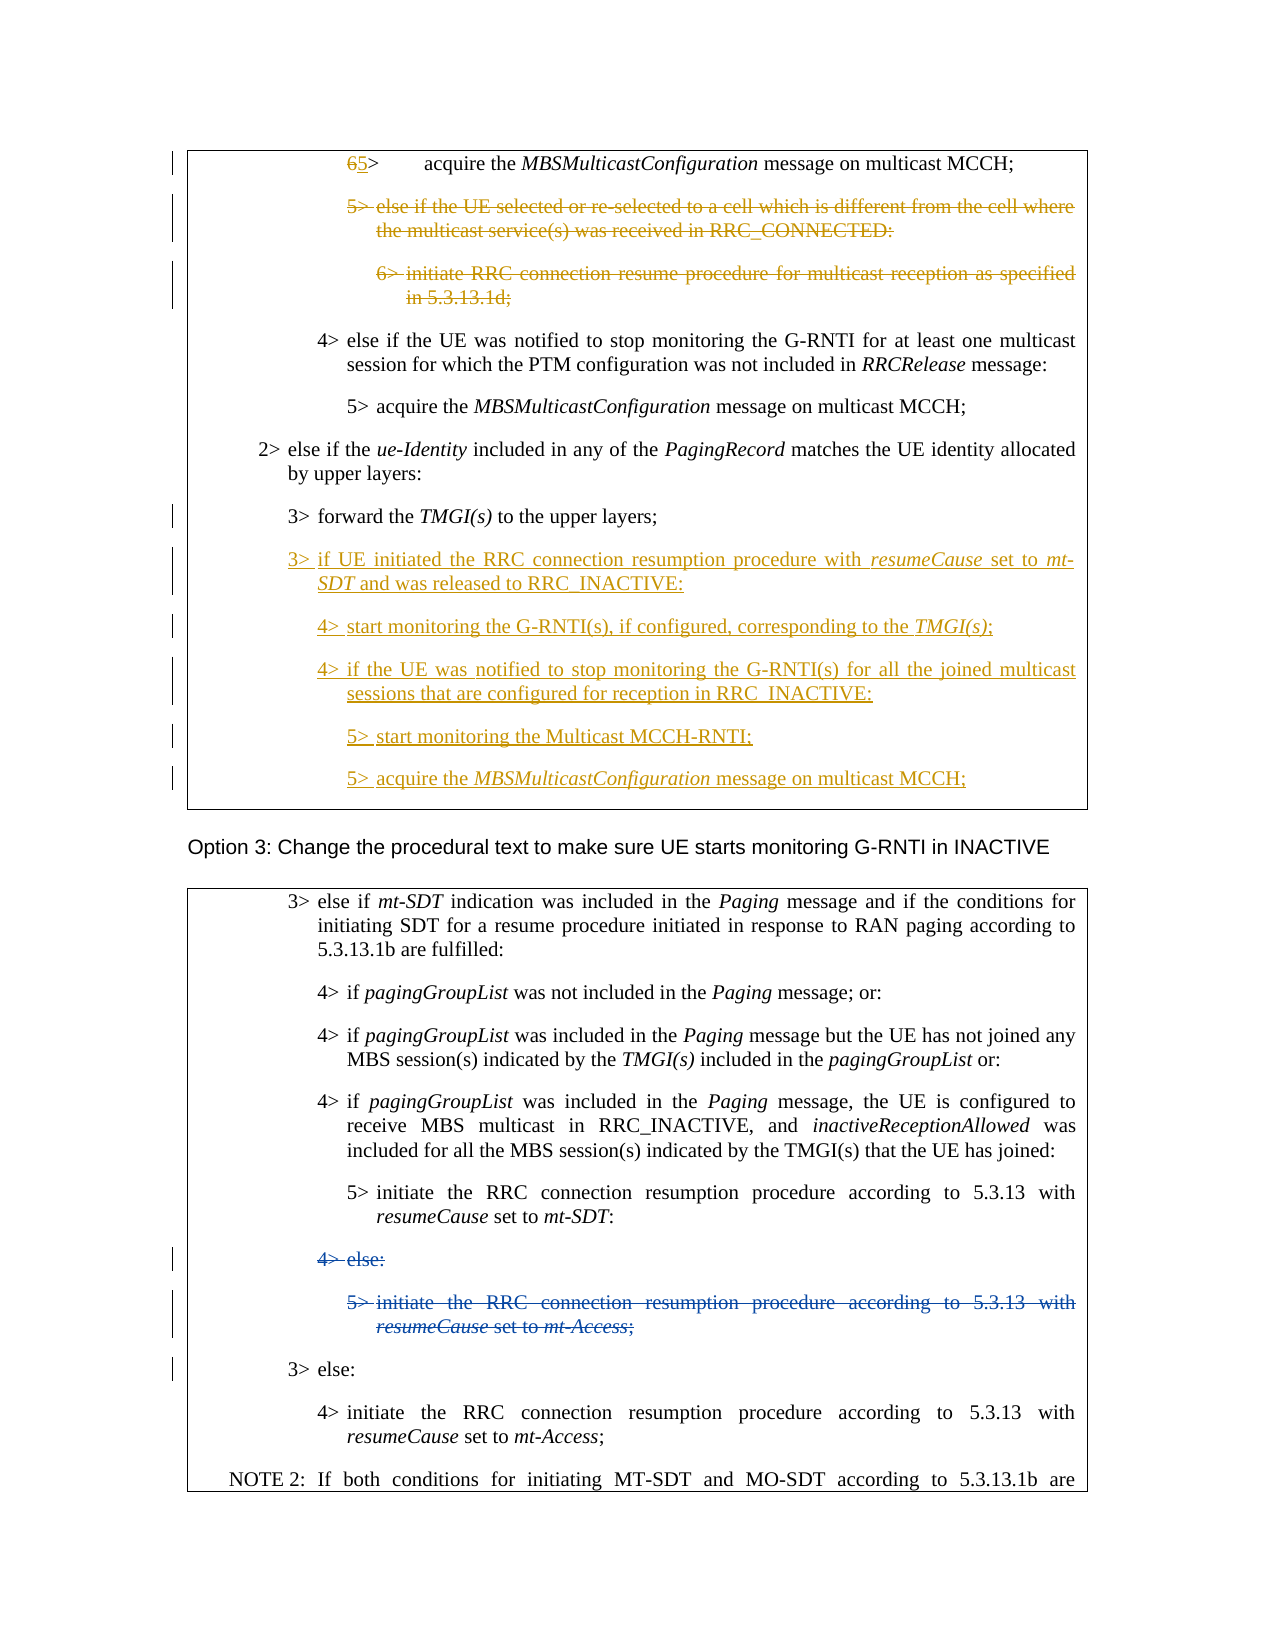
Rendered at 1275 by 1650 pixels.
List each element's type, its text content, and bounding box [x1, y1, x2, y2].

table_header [188, 151, 1087, 809]
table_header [188, 889, 1087, 1491]
text Option 3: Change the procedural text to make sure UE starts monitoring G-RNTI in INACTIVE [187, 835, 1088, 859]
